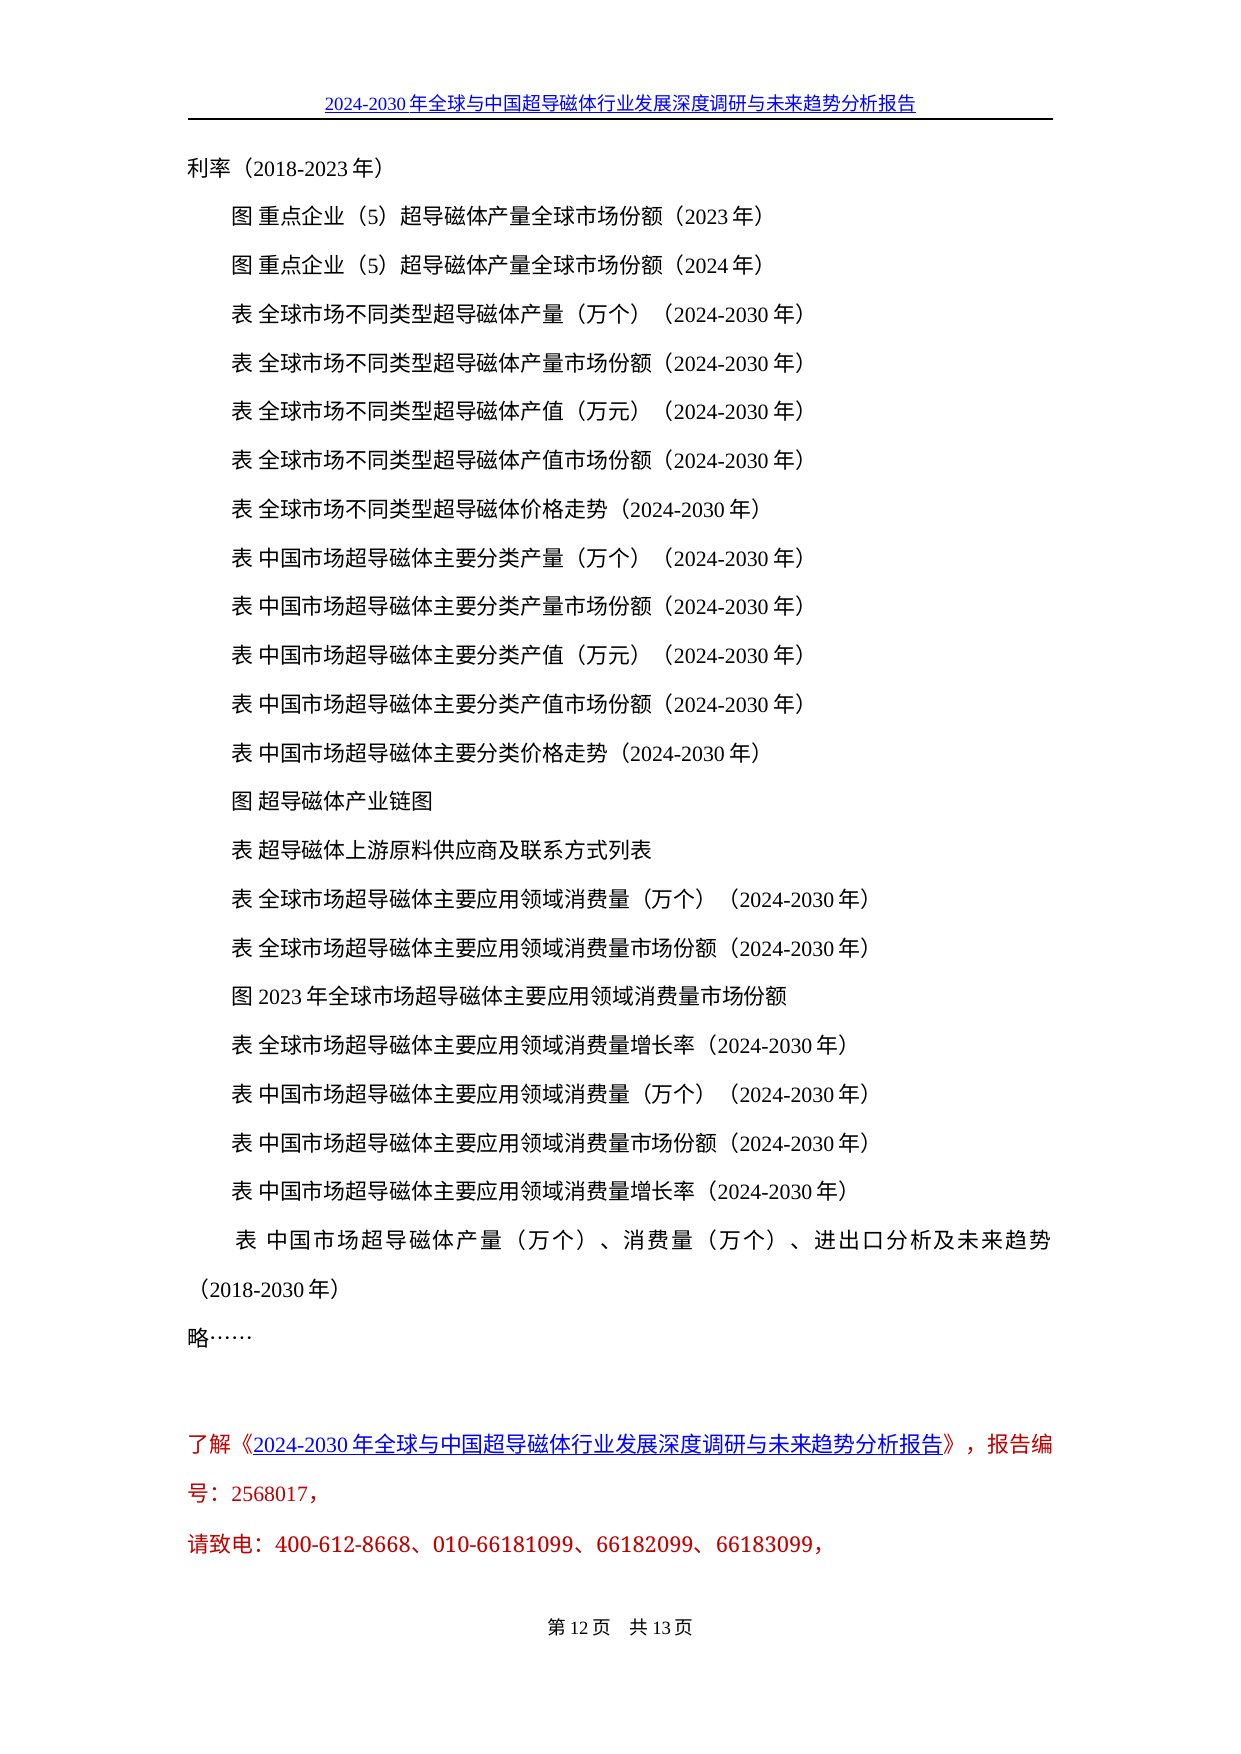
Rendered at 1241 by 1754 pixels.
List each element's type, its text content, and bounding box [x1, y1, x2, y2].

text 请致电：400-612-8668、010-66181099、66182099、66183099， [187, 1527, 1053, 1559]
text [187, 150, 1053, 1353]
text 了解《2024-2030年全球与中国超导磁体行业发展深度调研与未来趋势分析报告》，报告编号：2568017， [187, 1427, 1053, 1508]
